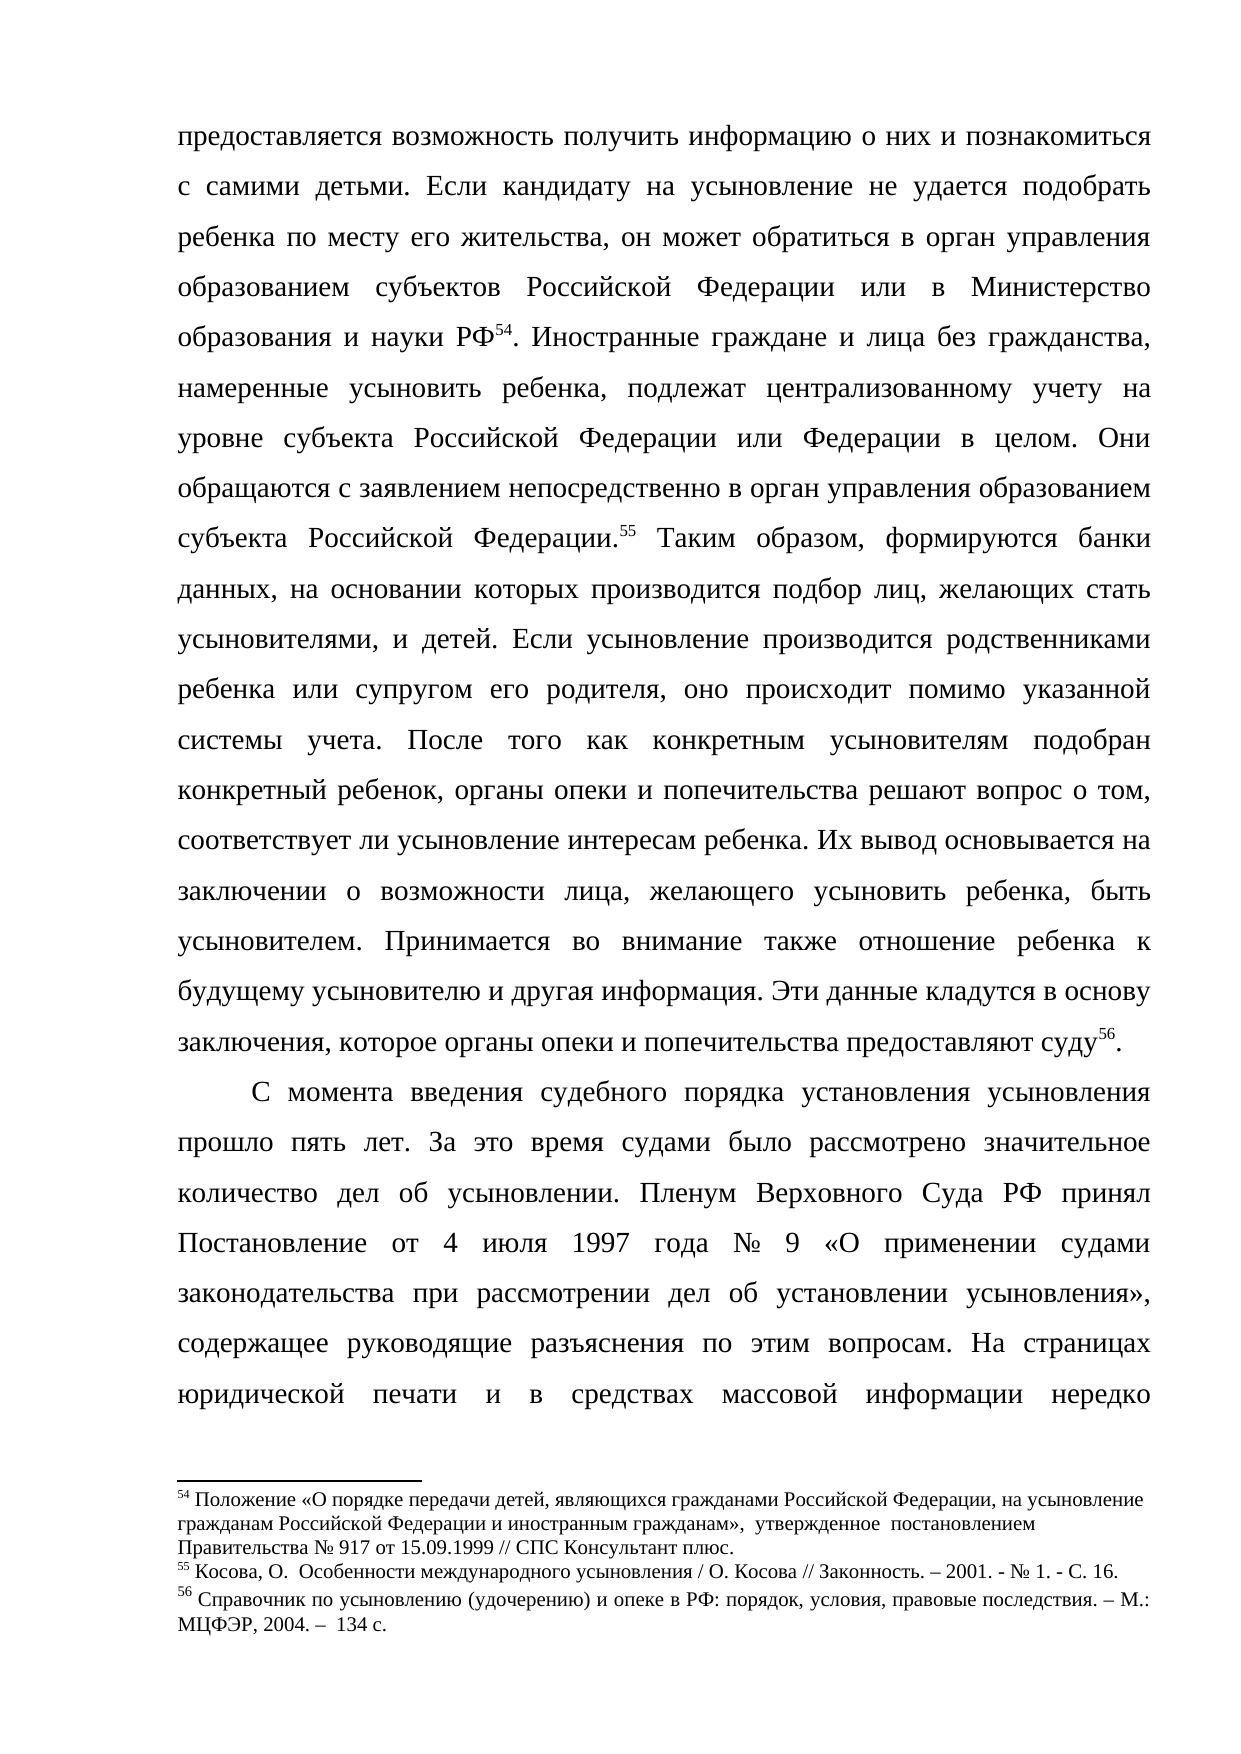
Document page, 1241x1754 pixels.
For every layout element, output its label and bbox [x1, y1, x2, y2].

text [177, 118, 1152, 1057]
text [177, 1074, 1152, 1409]
